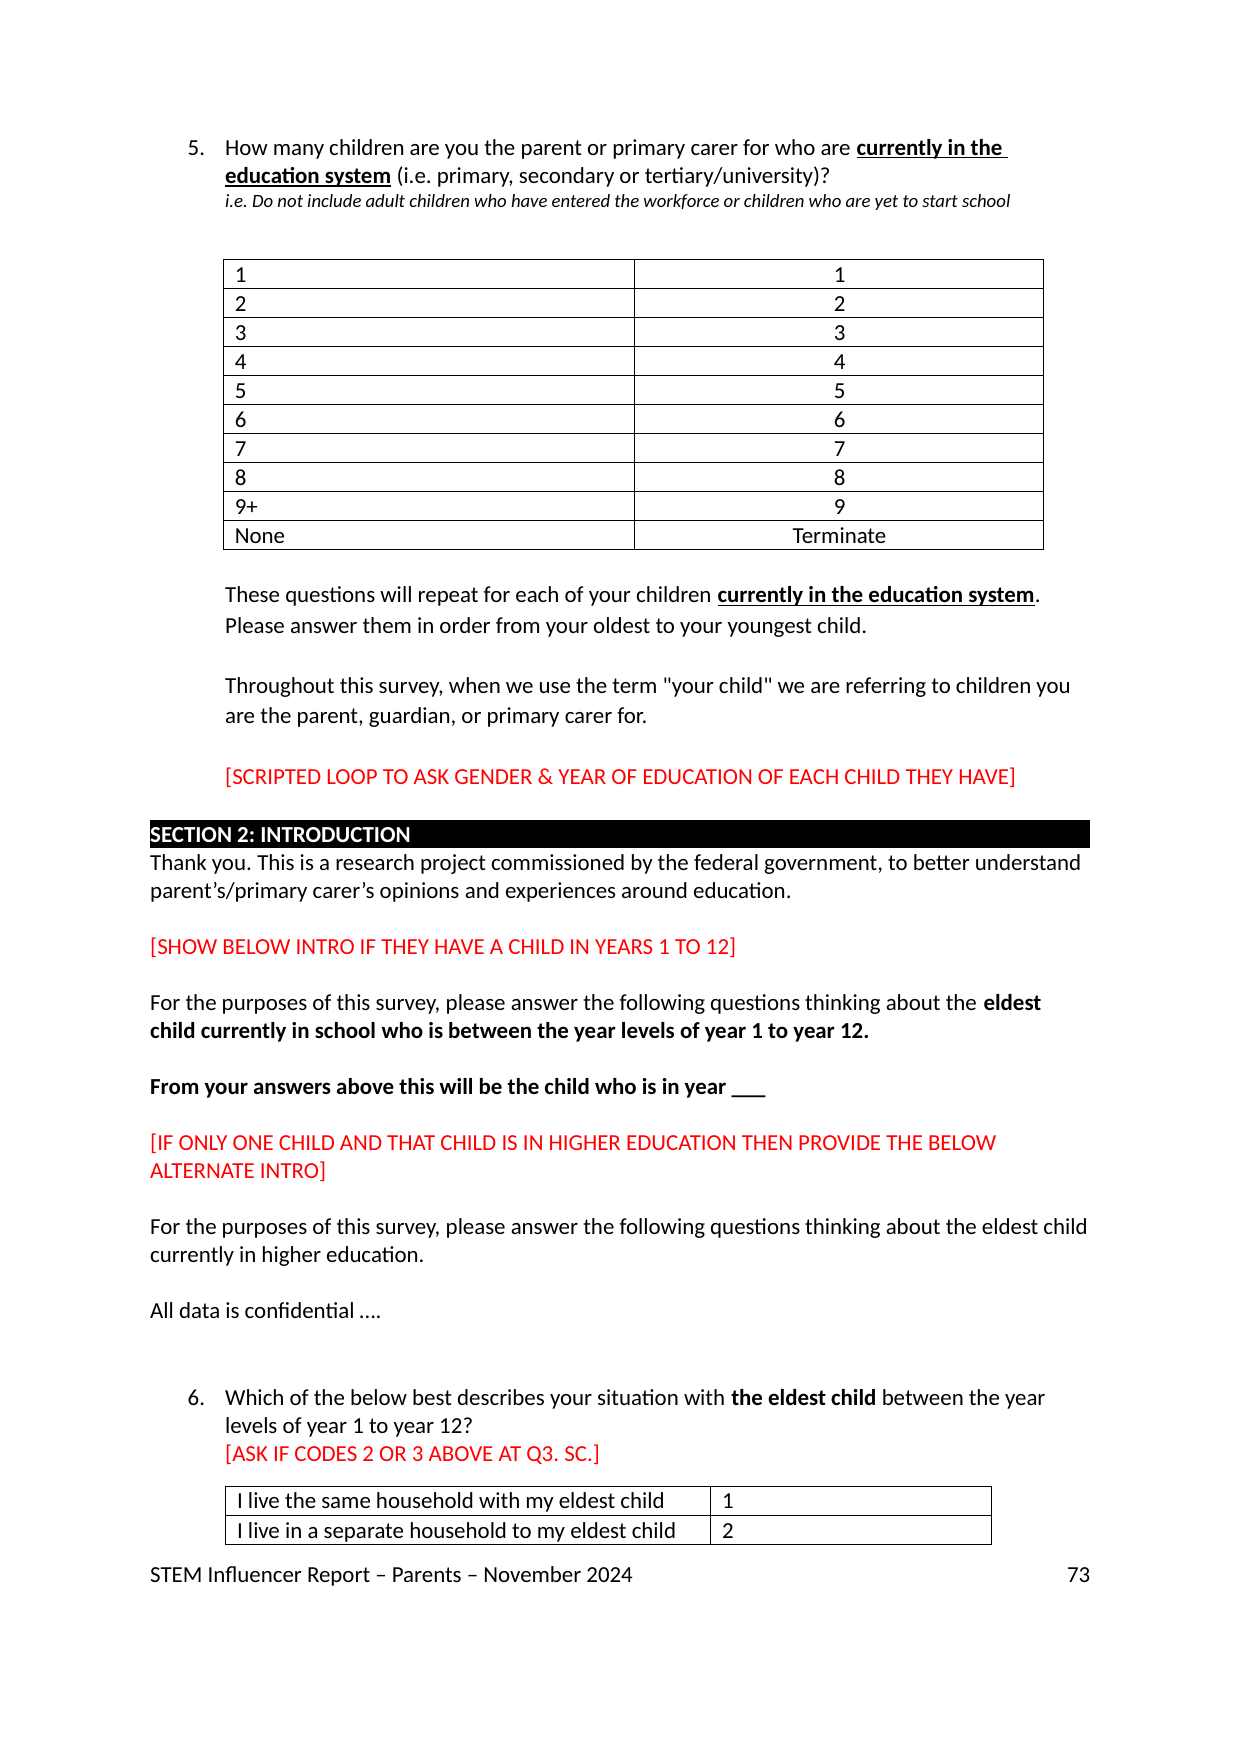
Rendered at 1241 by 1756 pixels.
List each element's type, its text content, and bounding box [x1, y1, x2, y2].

text [SHOW BELOW INTRO IF THEY HAVE A CHILD IN YEARS 1 TO 12] [150, 932, 1090, 960]
table_cell 2 [711, 1516, 991, 1544]
table_cell None [224, 521, 634, 549]
table_header 1 [711, 1487, 991, 1515]
table_cell 6 [224, 405, 634, 433]
table_cell 4 [224, 347, 634, 375]
table_header 1 [224, 260, 634, 288]
table_cell 8 [224, 463, 634, 491]
text [IF ONLY ONE CHILD AND THAT CHILD IS IN HIGHER EDUCATION THEN PROVIDE THE BELOW ALTERNATE INTRO] [150, 1128, 1090, 1184]
table_cell Terminate [635, 521, 1043, 549]
table_cell 9+ [224, 492, 634, 520]
text [SCRIPTED LOOP TO ASK GENDER & YEAR OF EDUCATION OF EACH CHILD THEY HAVE] [225, 762, 1090, 790]
text All data is confidential …. [150, 1296, 1090, 1324]
table_cell 2 [635, 289, 1043, 317]
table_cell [226, 1516, 710, 1544]
table_header I live the same household with my eldest child [226, 1487, 710, 1515]
list Which of the below best describes your situation with the eldest child between the year levels of year 1 to year 12? [187, 1383, 1090, 1439]
table_cell 8 [635, 463, 1043, 491]
table_header 1 [635, 260, 1043, 288]
table_cell 5 [224, 376, 634, 404]
text From your answers above this will be the child who is in year ___ [150, 1072, 1090, 1100]
table_cell 5 [635, 376, 1043, 404]
text SECTION 2: INTRODUCTION [150, 820, 1090, 848]
table_cell 7 [635, 434, 1043, 462]
table_cell 3 [224, 318, 634, 346]
table_cell 7 [224, 434, 634, 462]
list How many children are you the parent or primary carer for who are currently in the education system (i.e. primary, secondary or tertiary/university)? i.e. Do not include adult children who have entered the workforce or children who are yet to start school [187, 133, 1090, 212]
table_cell 9 [635, 492, 1043, 520]
table_cell 4 [635, 347, 1043, 375]
text These questions will repeat for each of your children currently in the education system. Please answer them in order from your oldest to your youngest child. Throughout this survey, when we use the term "your child" we are referring to children you are the parent, guardian, or primary carer for. [225, 581, 1090, 729]
text [ASK IF CODES 2 OR 3 ABOVE AT Q3. SC.] [187, 1439, 1090, 1467]
table_cell 6 [635, 405, 1043, 433]
text For the purposes of this survey, please answer the following questions thinking about the eldest child currently in higher education. [150, 1212, 1090, 1268]
text For the purposes of this survey, please answer the following questions thinking about the eldest child currently in school who is between the year levels of year 1 to year 12. [150, 988, 1090, 1044]
text Thank you. This is a research project commissioned by the federal government, to better understand parent’s/primary carer’s opinions and experiences around education. [150, 848, 1090, 904]
table_cell 3 [635, 318, 1043, 346]
table_cell 2 [224, 289, 634, 317]
